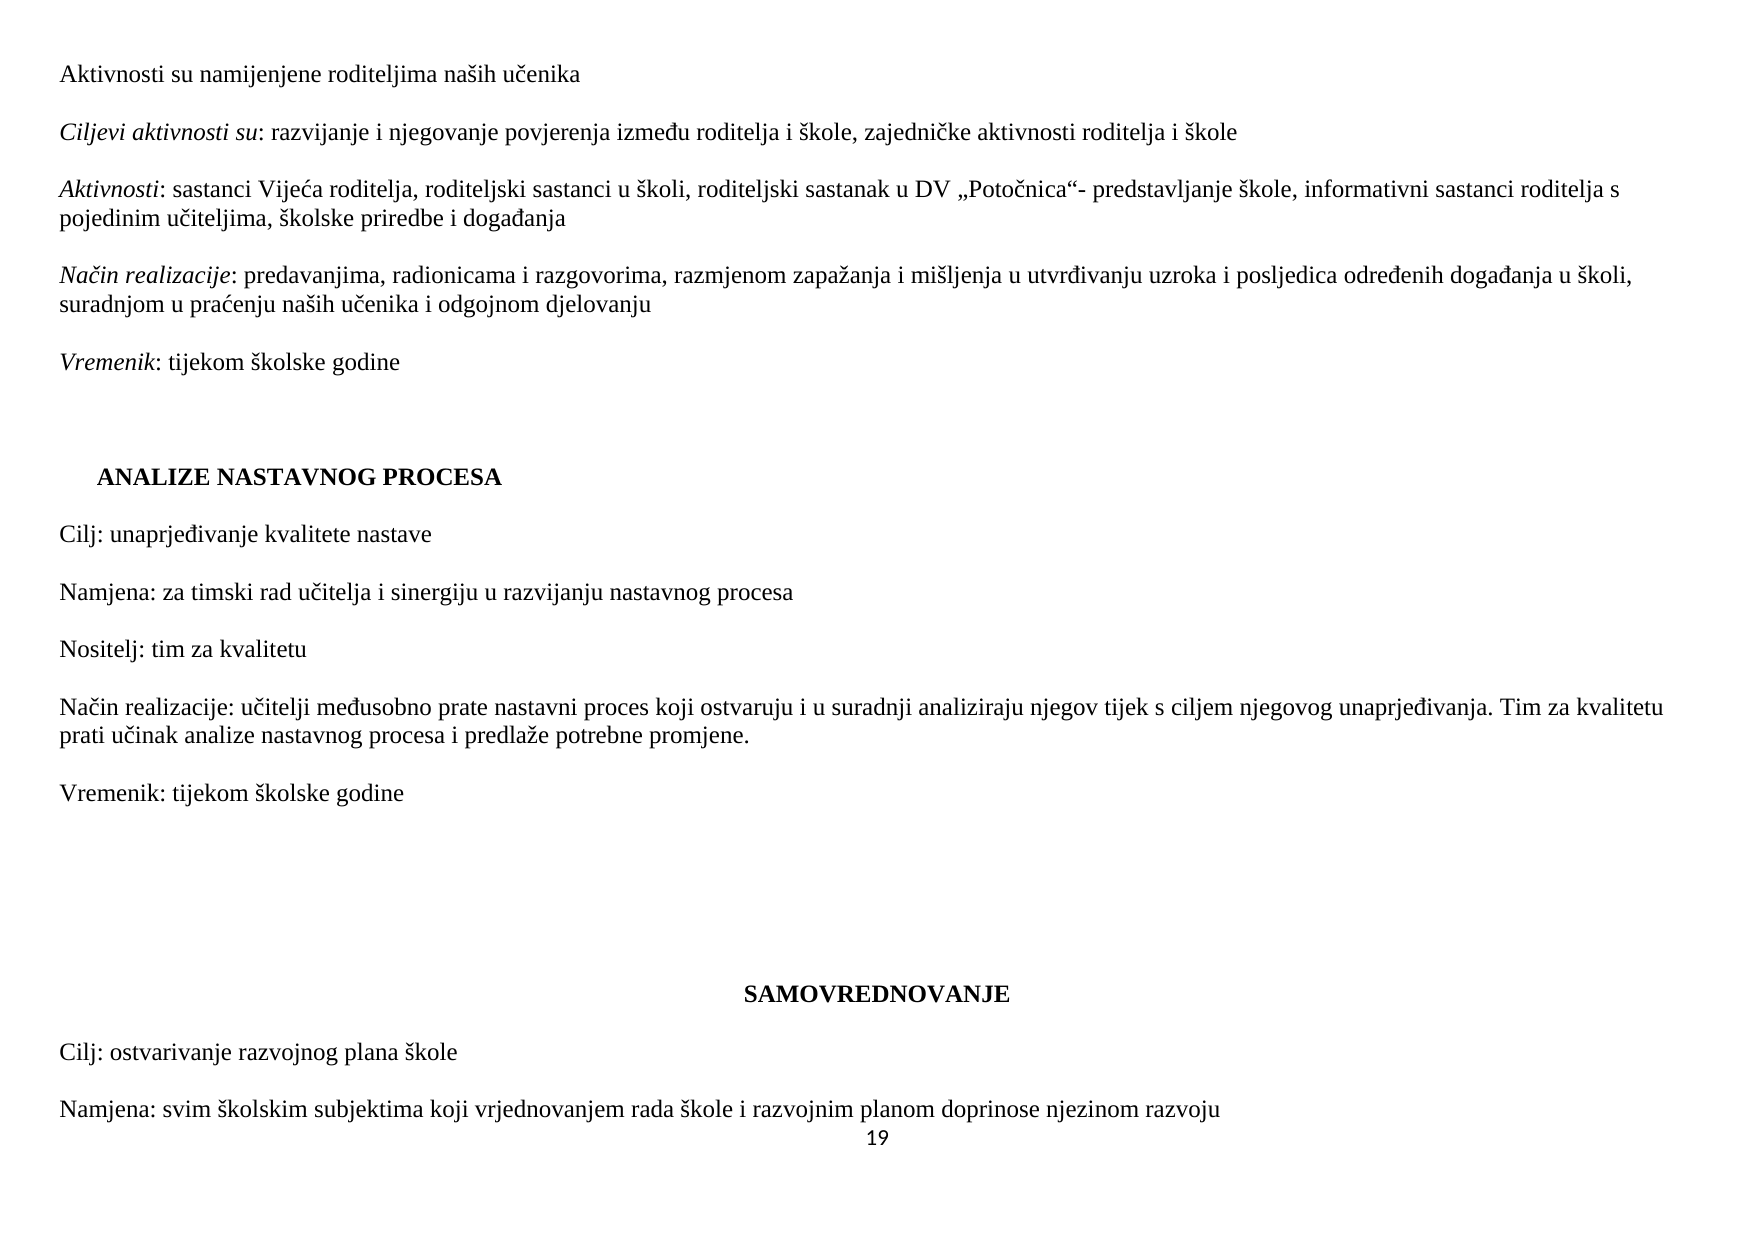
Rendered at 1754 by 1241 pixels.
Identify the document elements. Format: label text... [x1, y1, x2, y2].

text Vremenik: tijekom školske godine [59, 347, 1695, 375]
text Način realizacije: predavanjima, radionicama i razgovorima, razmjenom zapažanja i mišljenja u utvrđivanju uzroka i posljedica određenih događanja u školi, suradnjom u praćenju naših učenika i odgojnom djelovanju [59, 260, 1695, 318]
text Namjena: za timski rad učitelja i sinergiju u razvijanju nastavnog procesa [59, 577, 1695, 605]
text Vremenik: tijekom školske godine [59, 778, 1695, 807]
text Način realizacije: učitelji međusobno prate nastavni proces koji ostvaruju i u suradnji analiziraju njegov tijek s ciljem njegovog unaprjeđivanja. Tim za kvalitetu prati učinak analize nastavnog procesa i predlaže potrebne promjene. [59, 692, 1695, 749]
text Aktivnosti: sastanci Vijeća roditelja, roditeljski sastanci u školi, roditeljski sastanak u DV „Potočnica“- predstavljanje škole, informativni sastanci roditelja s pojedinim učiteljima, školske priredbe i događanja [59, 174, 1695, 232]
text ANALIZE NASTAVNOG PROCESA [97, 462, 1695, 490]
text SAMOVREDNOVANJE [59, 979, 1695, 1008]
text Namjena: svim školskim subjektima koji vrjednovanjem rada škole i razvojnim planom doprinose njezinom razvoju [59, 1094, 1695, 1123]
text Cilj: unaprjeđivanje kvalitete nastave [59, 519, 1695, 548]
text Cilj: ostvarivanje razvojnog plana škole [59, 1037, 1695, 1065]
text Aktivnosti su namijenjene roditeljima naših učenika [59, 59, 1695, 88]
text Nositelj: tim za kvalitetu [59, 634, 1695, 663]
text Ciljevi aktivnosti su: razvijanje i njegovanje povjerenja između roditelja i škole, zajedničke aktivnosti roditelja i škole [59, 117, 1695, 145]
